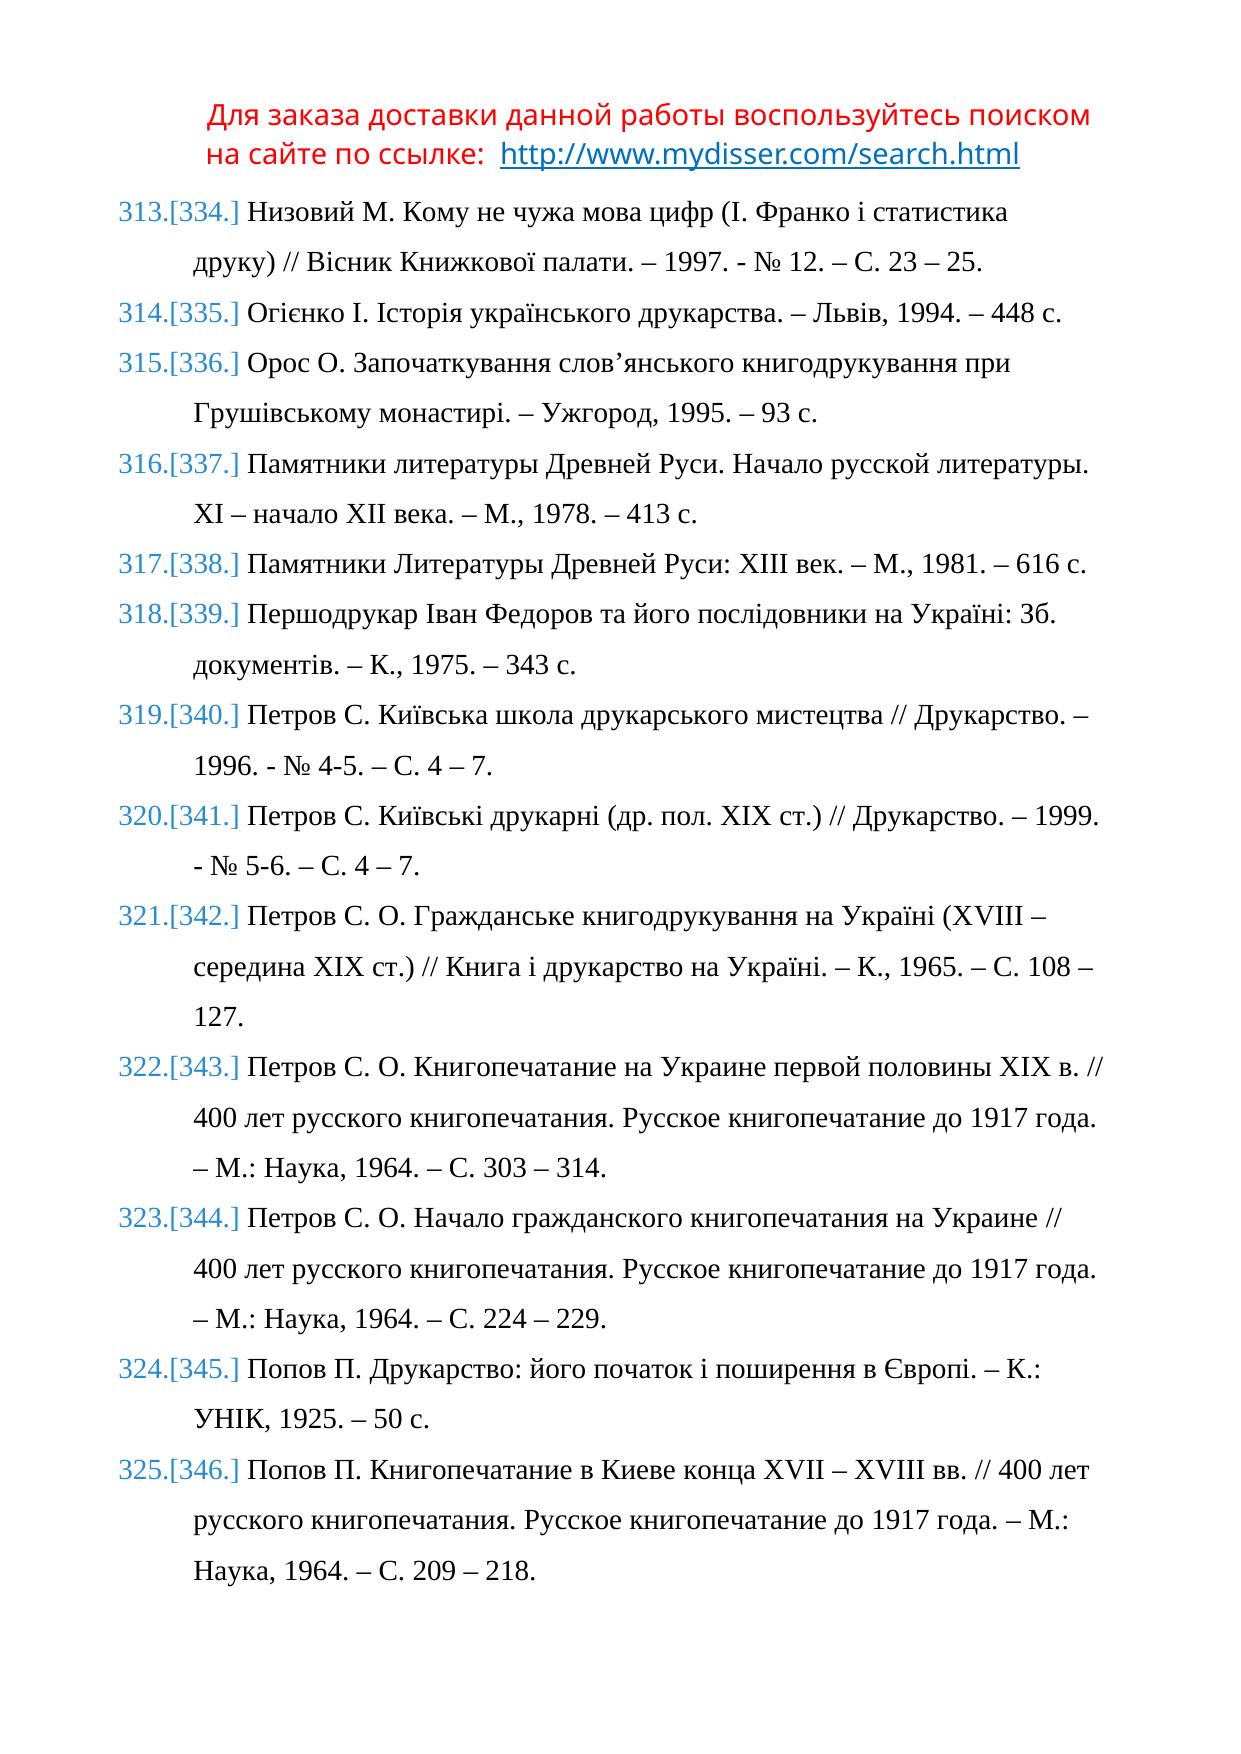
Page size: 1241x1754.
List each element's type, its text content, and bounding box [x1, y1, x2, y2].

list Попов П. Книгопечатание в Киеве конца ХVII – ХVIII вв. // 400 лет русского книгопечатания. Русское книгопечатание до 1917 года. – М.: Наука, 1964. – С. 209 – 218. [118, 1452, 1107, 1586]
list Петров С. Київські друкарні (др. пол. ХІХ ст.) // Друкарство. – 1999. - № 5-6. – С. 4 – 7. [118, 798, 1107, 882]
list Петров С. Київська школа друкарського мистецтва // Друкарство. – 1996. - № 4-5. – С. 4 – 7. [118, 697, 1107, 781]
list Петров С. О. Гражданське книгодрукування на Україні (ХVIII – середина ХІХ ст.) // Книга і друкарство на Україні. – К., 1965. – С. 108 – 127. [118, 898, 1107, 1033]
list Памятники литературы Древней Руси. Начало русской литературы. ХІ – начало ХІІ века. – М., 1978. – 413 с. [118, 446, 1107, 529]
list Огієнко І. Історія українського друкарства. – Львів, 1994. – 448 с. [118, 295, 1107, 328]
list Низовий М. Кому не чужа мова цифр (І. Франко і статистика друку) // Вісник Книжкової палати. – 1997. - № 12. – С. 23 – 25. [118, 194, 1107, 278]
list Орос О. Започаткування слов’янського книгодрукування при Грушівському монастирі. – Ужгород, 1995. – 93 с. [118, 345, 1107, 429]
list Петров С. О. Начало гражданского книгопечатания на Украине // 400 лет русского книгопечатания. Русское книгопечатание до 1917 года. – М.: Наука, 1964. – С. 224 – 229. [118, 1200, 1107, 1334]
list Першодрукар Іван Федоров та його послідовники на Україні: Зб. документів. – К., 1975. – 343 с. [118, 597, 1107, 681]
list Петров С. О. Книгопечатание на Украине первой половины ХІХ в. // 400 лет русского книгопечатания. Русское книгопечатание до 1917 года. – М.: Наука, 1964. – С. 303 – 314. [118, 1049, 1107, 1184]
list Попов П. Друкарство: його початок і поширення в Європі. – К.: УНІК, 1925. – 50 с. [118, 1351, 1107, 1435]
list Памятники Литературы Древней Руси: ХІІІ век. – М., 1981. – 616 с. [118, 546, 1107, 580]
